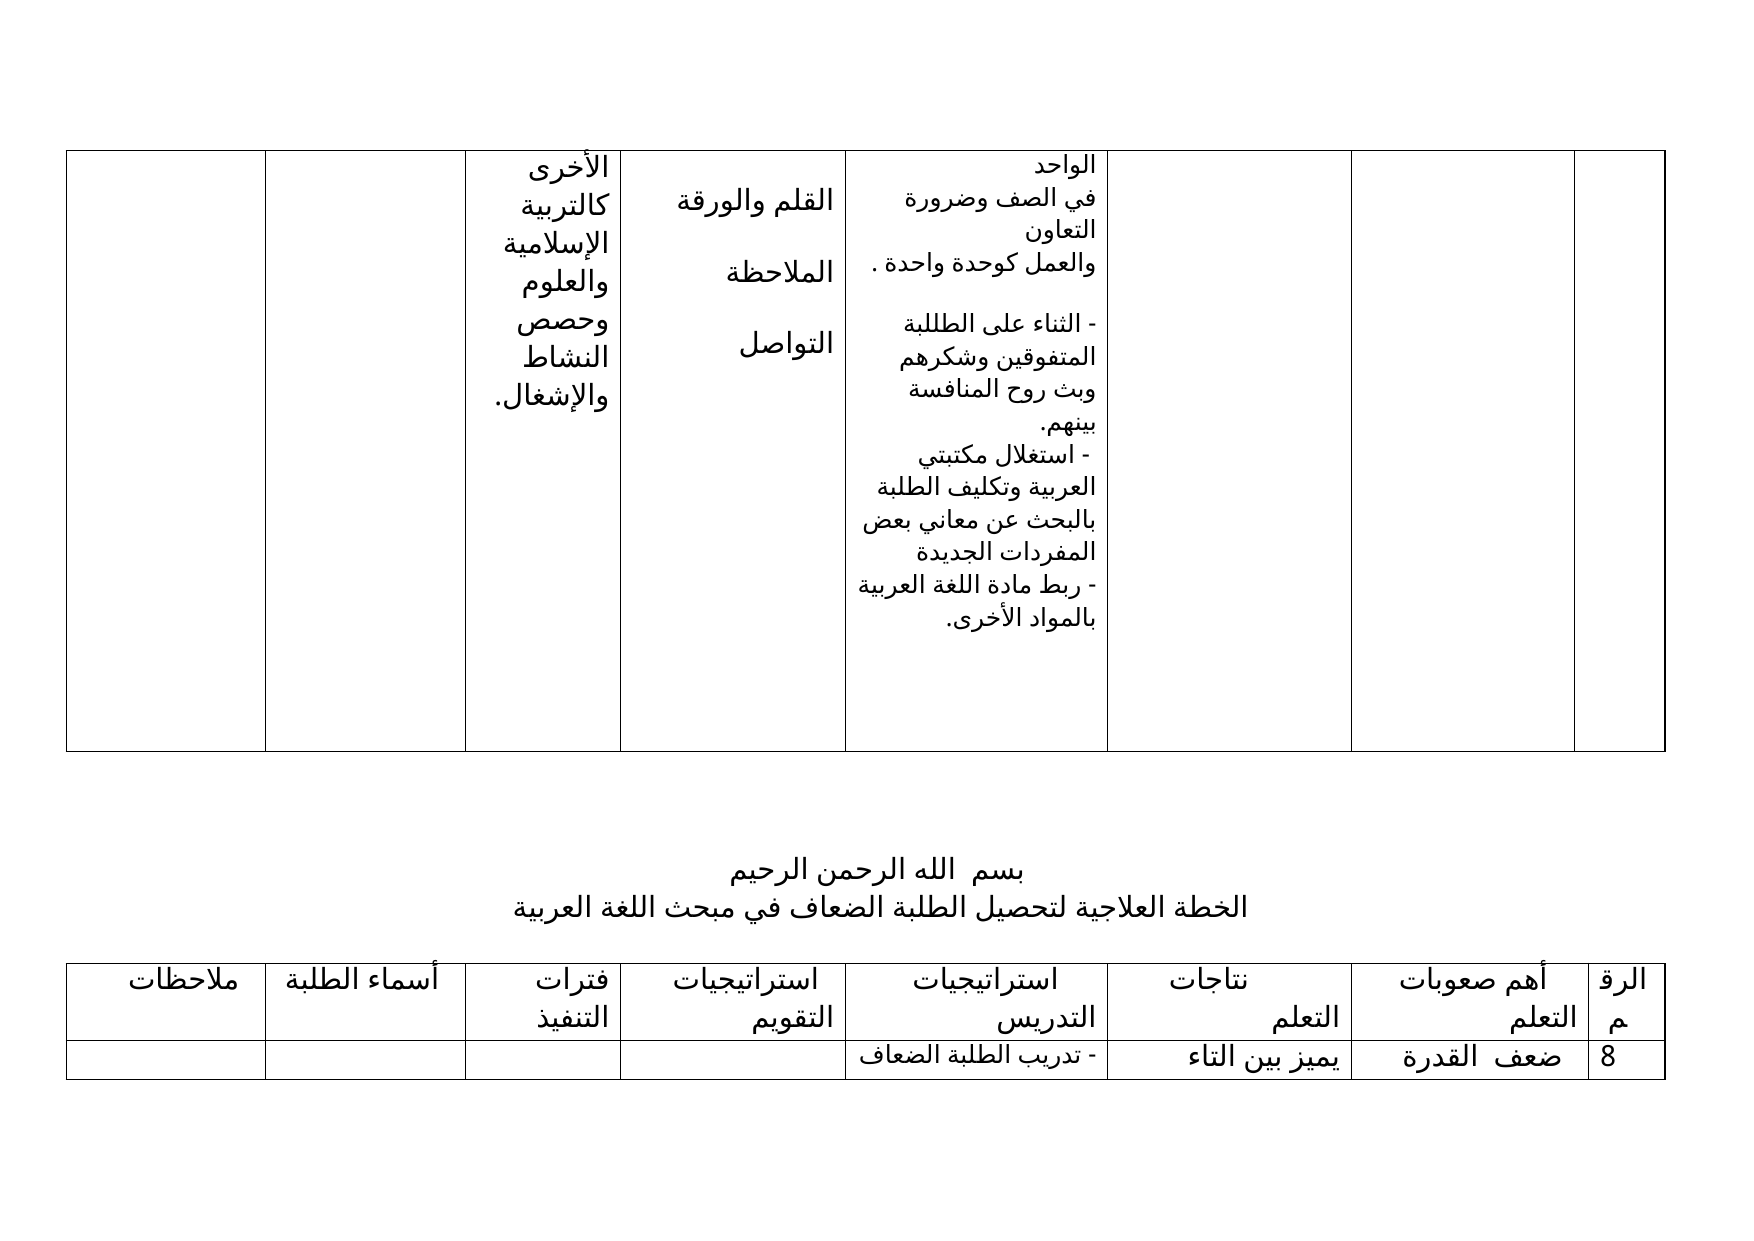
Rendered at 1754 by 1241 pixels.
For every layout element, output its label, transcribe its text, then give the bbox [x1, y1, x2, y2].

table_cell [466, 1041, 620, 1079]
table_cell [266, 1041, 465, 1079]
table_header استراتيجيات التقويم [621, 964, 845, 1039]
table_header أسماء الطلبة [266, 964, 465, 1039]
table_cell [67, 151, 265, 751]
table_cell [621, 1041, 845, 1079]
table_header استراتيجيات التدريس [846, 964, 1107, 1039]
table_header ملاحظات [67, 964, 265, 1039]
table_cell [1108, 151, 1351, 751]
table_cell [1352, 151, 1574, 751]
table_header أهم صعوبات التعلم [1352, 964, 1588, 1039]
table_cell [1352, 1041, 1588, 1079]
table_cell [67, 1041, 265, 1079]
table_cell [266, 151, 465, 751]
table_header نتاجات التعلم [1108, 964, 1351, 1039]
table_cell 2 [1575, 151, 1664, 751]
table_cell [1108, 1041, 1351, 1079]
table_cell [621, 151, 845, 751]
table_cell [846, 1041, 1107, 1079]
table_header فترات التنفيذ [466, 964, 620, 1039]
table_header الرقم [1589, 964, 1664, 1039]
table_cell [466, 151, 620, 751]
text الخطة العلاجية لتحصيل الطلبة الضعاف في مبحث اللغة العربية [187, 891, 1566, 929]
text بسم الله الرحمن الرحيم [187, 853, 1566, 891]
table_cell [846, 151, 1107, 751]
table_cell 8 [1589, 1041, 1664, 1079]
